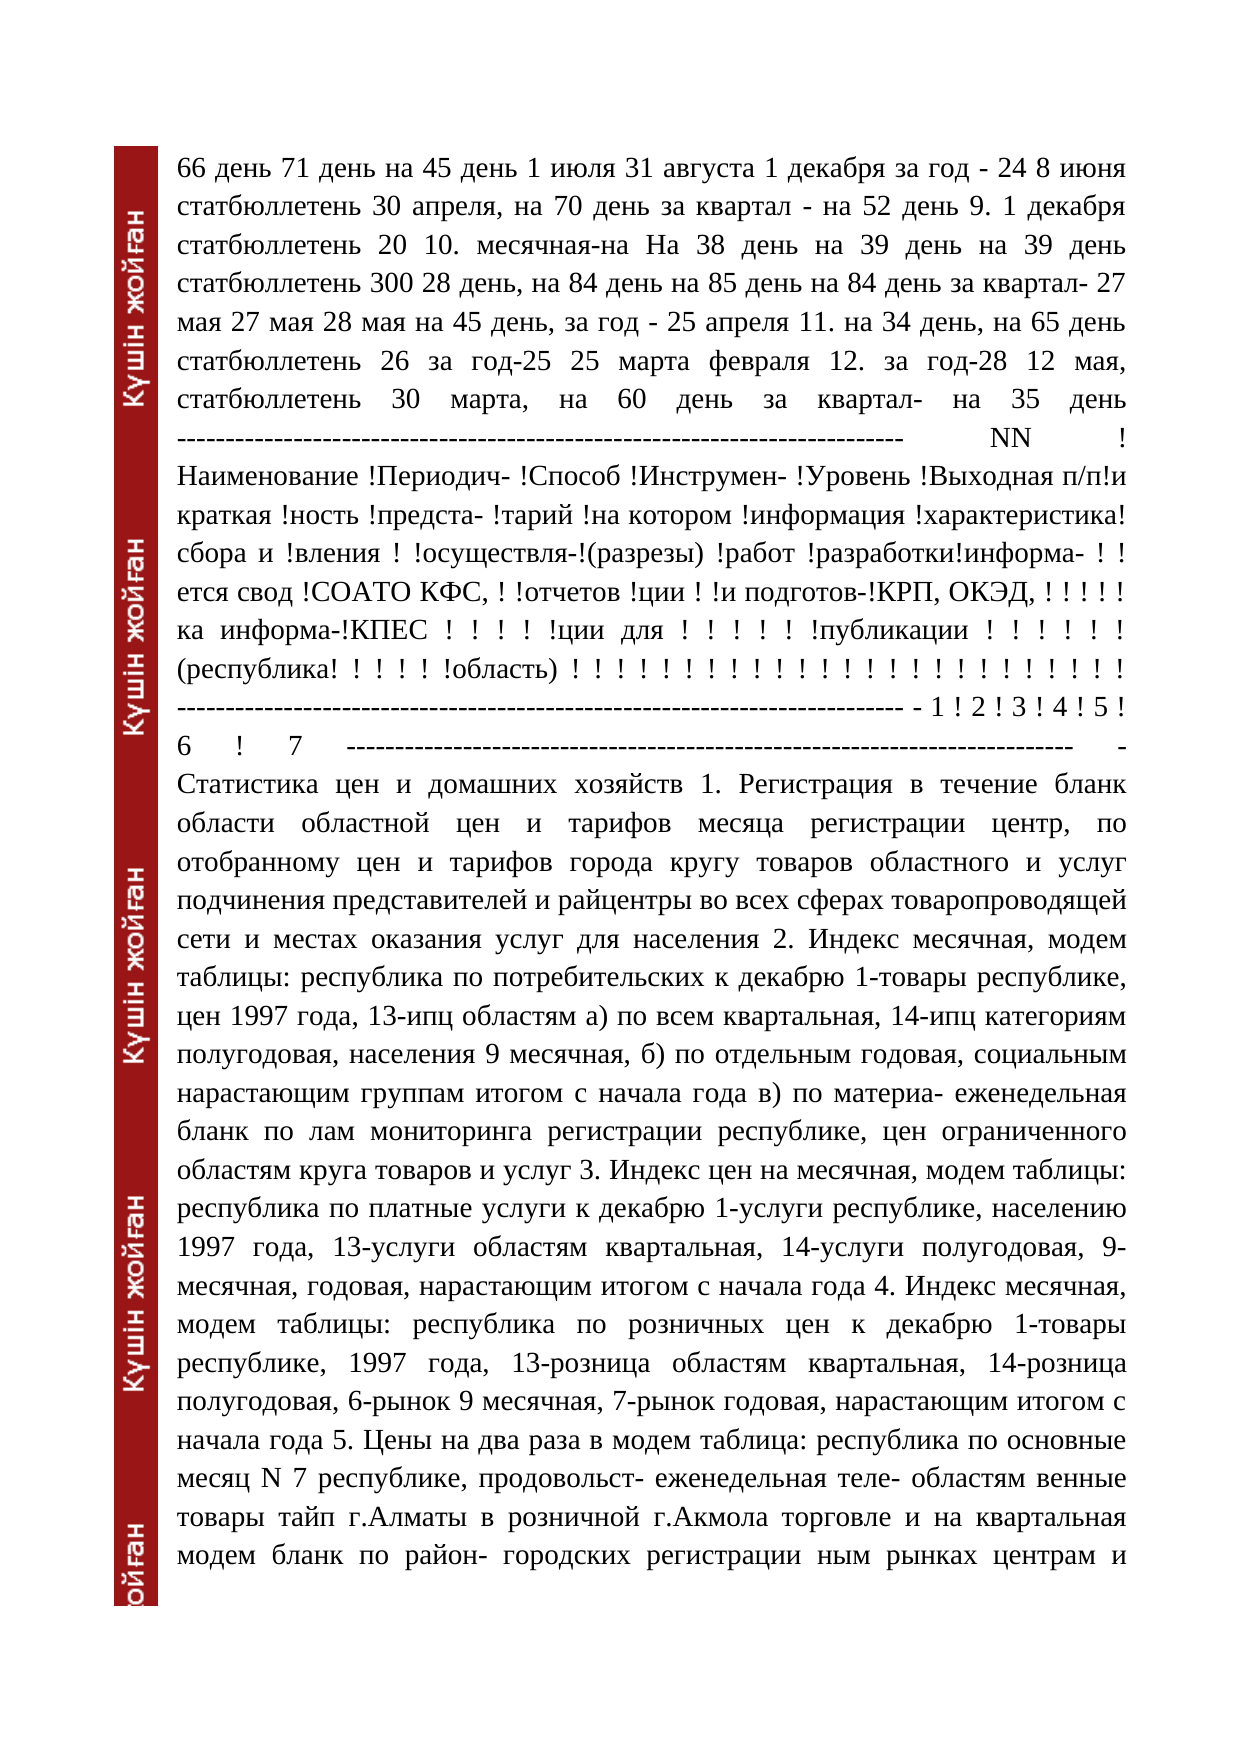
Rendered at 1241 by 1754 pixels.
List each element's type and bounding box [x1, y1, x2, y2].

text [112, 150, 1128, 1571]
picture [114, 1571, 158, 1606]
picture [114, 146, 158, 150]
